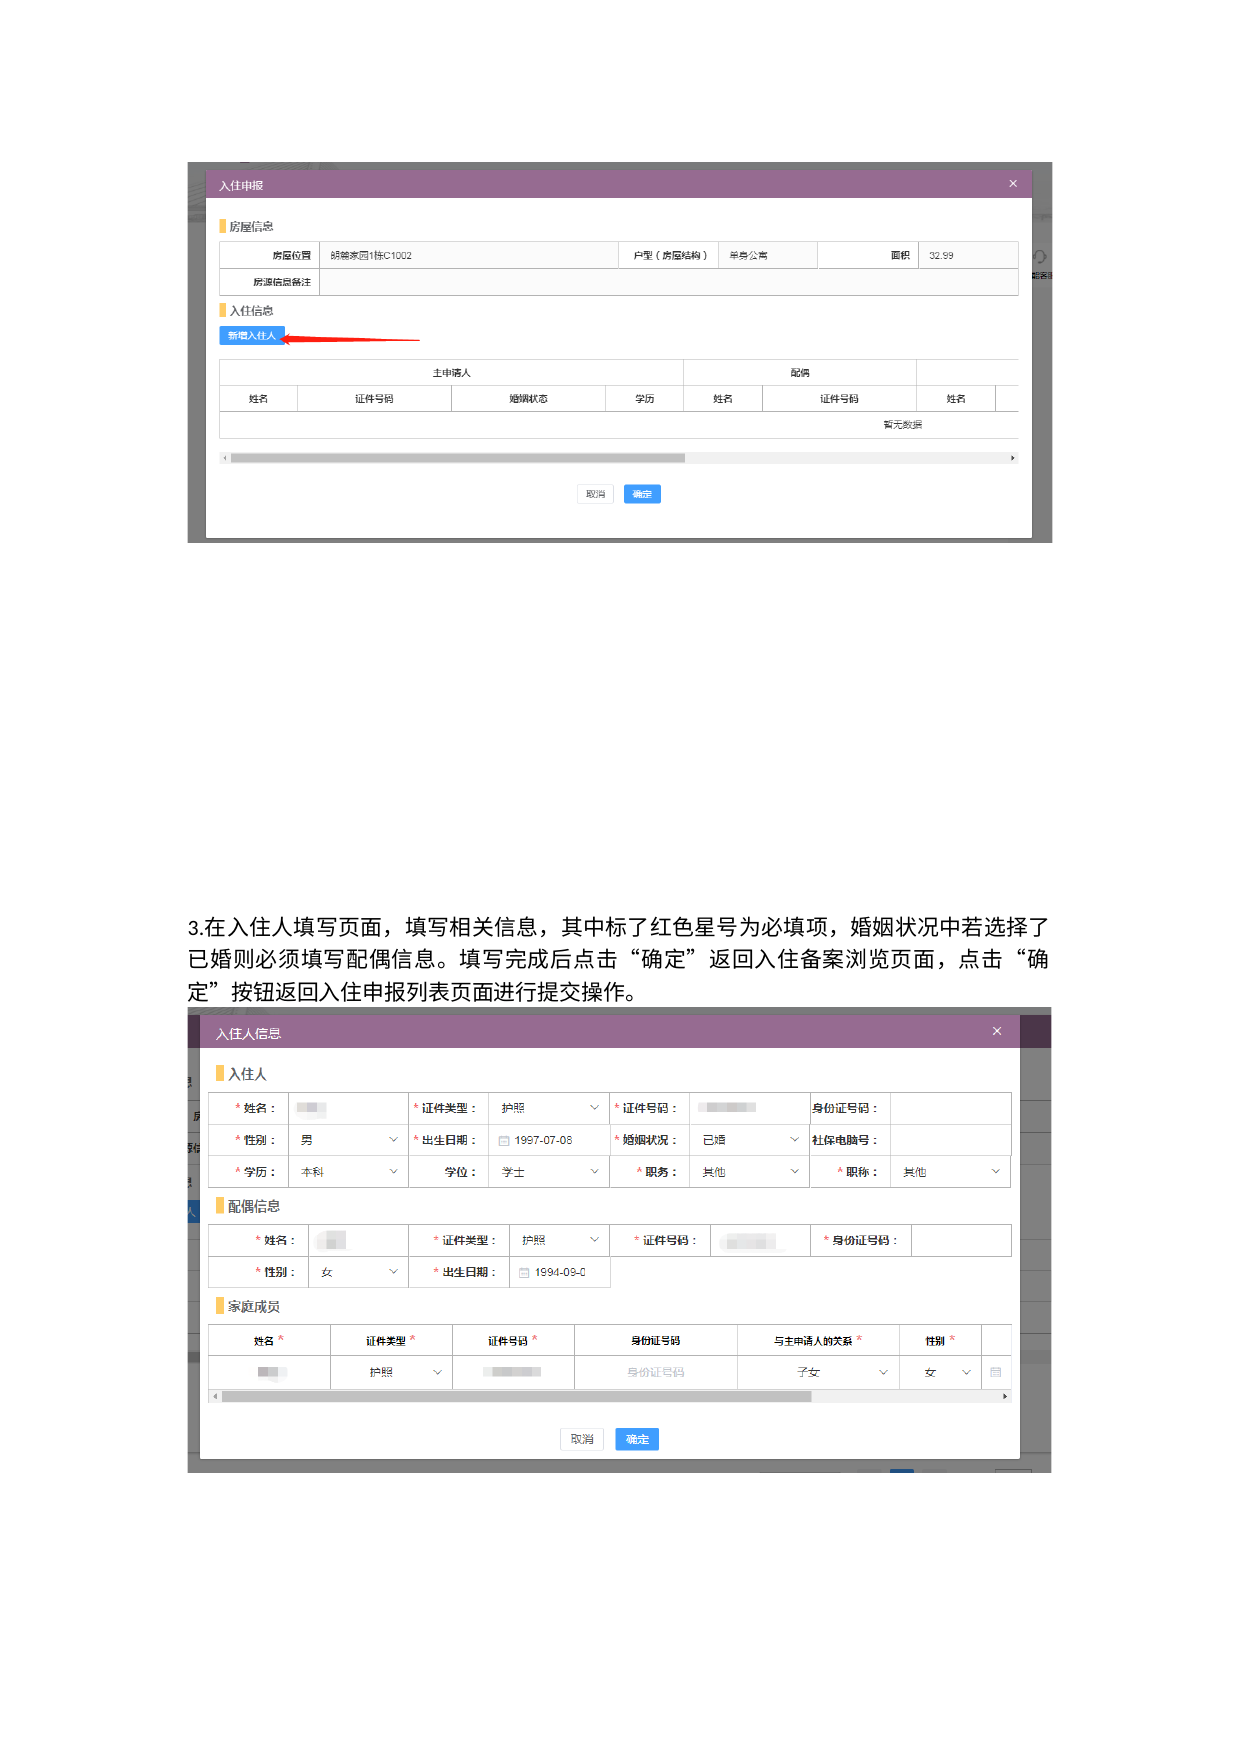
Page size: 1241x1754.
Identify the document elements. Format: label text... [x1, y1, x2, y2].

picture [187, 1007, 1052, 1473]
picture [187, 162, 1053, 543]
text 3.在入住人填写页面，填写相关信息，其中标了红色星号为必填项，婚姻状况中若选择了已婚则必须填写配偶信息。填写完成后点击“确定”返回入住备案浏览页面，点击“确定”按钮返回入住申报列表页面进行提交操作。 [187, 909, 1053, 1007]
